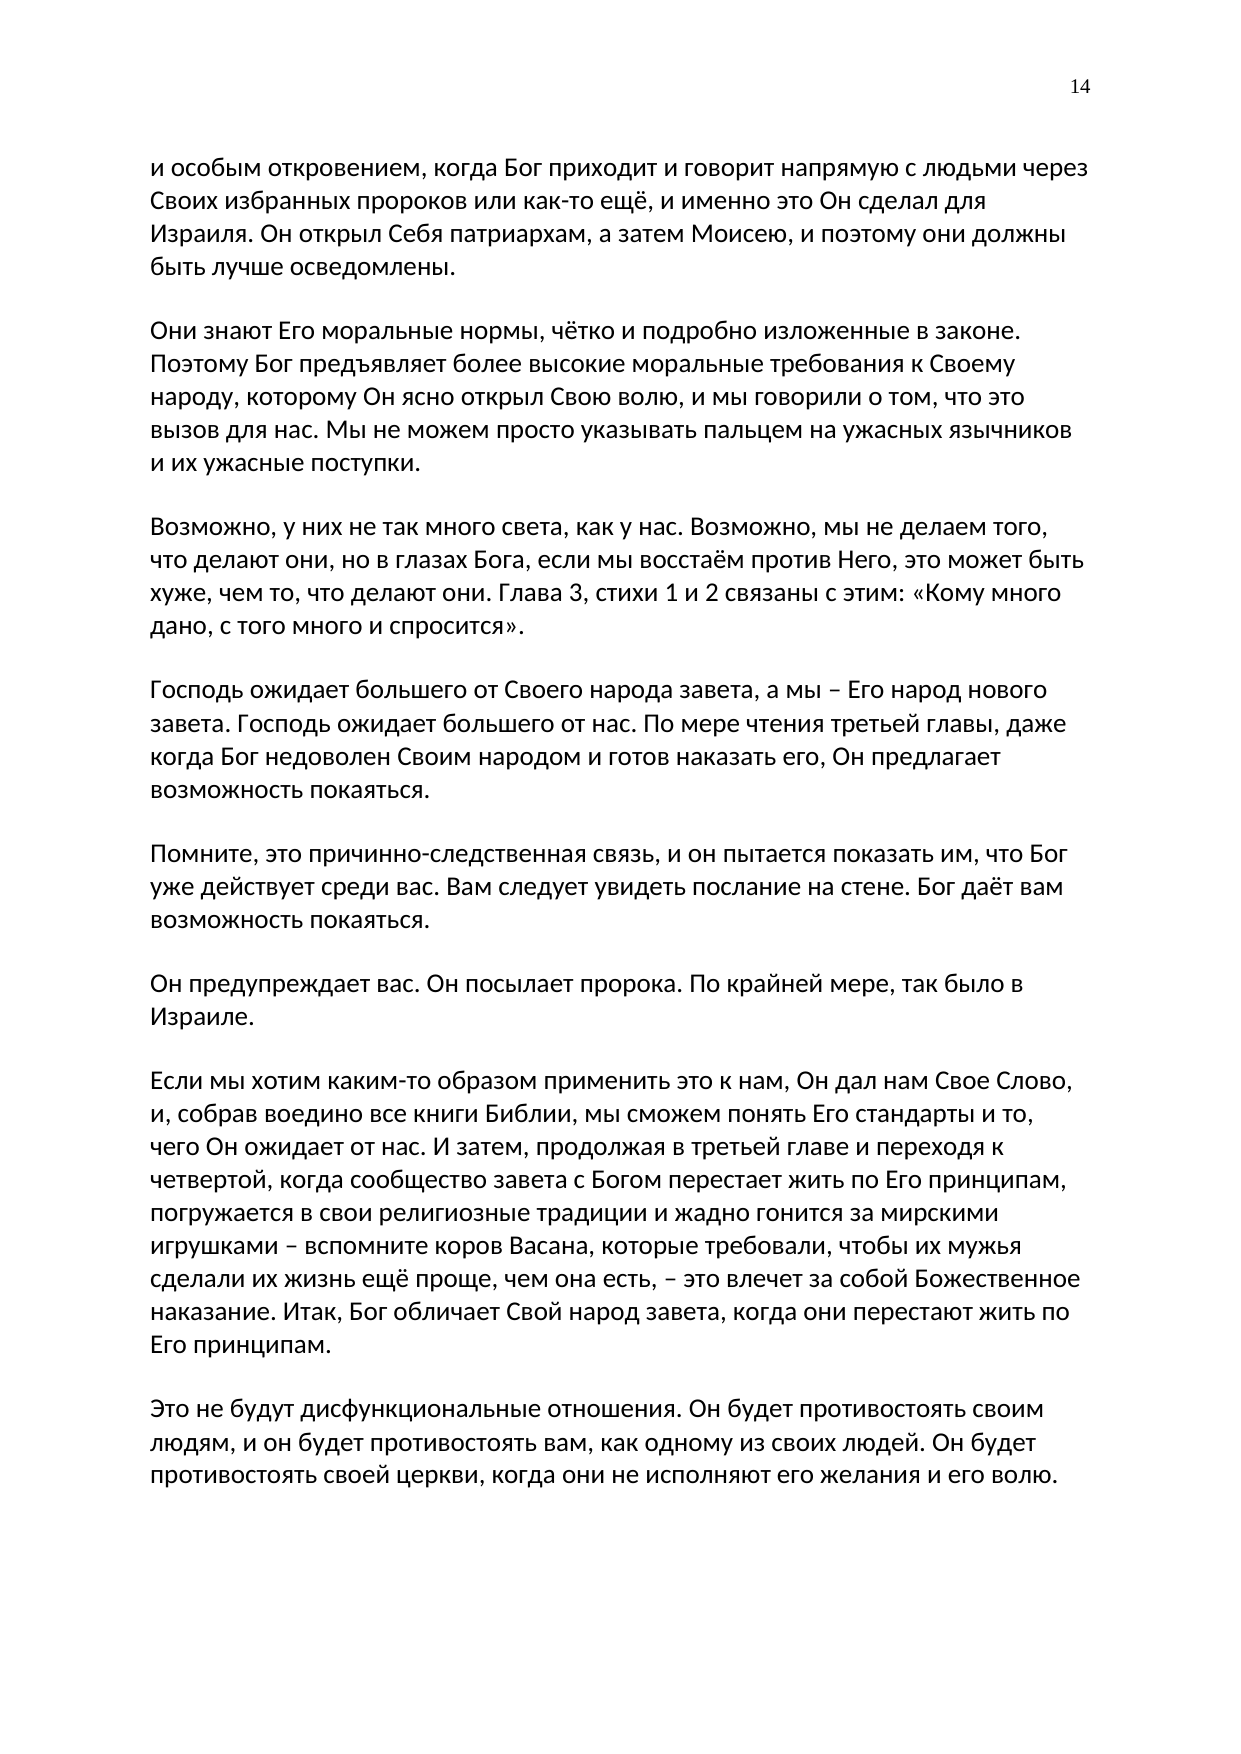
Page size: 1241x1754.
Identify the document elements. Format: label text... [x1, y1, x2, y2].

text Он предупреждает вас. Он посылает пророка. По крайней мере, так было в Израиле. [150, 966, 1090, 1032]
text Это не будут дисфункциональные отношения. Он будет противостоять своим людям, и он будет противостоять вам, как одному из своих людей. Он будет противостоять своей церкви, когда они не исполняют его желания и его волю. [150, 1392, 1090, 1491]
text Господь ожидает большего от Своего народа завета, а мы – Его народ нового завета. Господь ожидает большего от нас. По мере чтения третьей главы, даже когда Бог недоволен Своим народом и готов наказать его, Он предлагает возможность покаяться. [150, 673, 1090, 805]
text Возможно, у них не так много света, как у нас. Возможно, мы не делаем того, что делают они, но в глазах Бога, если мы восстаём против Него, это может быть хуже, чем то, что делают они. Глава 3, стихи 1 и 2 связаны с этим: «Кому много дано, с того много и спросится». [150, 509, 1090, 642]
text Помните, это причинно-следственная связь, и он пытается показать им, что Бог уже действует среди вас. Вам следует увидеть послание на стене. Бог даёт вам возможность покаяться. [150, 836, 1090, 935]
text Они знают Его моральные нормы, чётко и подробно изложенные в законе. Поэтому Бог предъявляет более высокие моральные требования к Своему народу, которому Он ясно открыл Свою волю, и мы говорили о том, что это вызов для нас. Мы не можем просто указывать пальцем на ужасных язычников и их ужасные поступки. [150, 313, 1090, 478]
text Если мы хотим каким-то образом применить это к нам, Он дал нам Свое Слово, и, собрав воедино все книги Библии, мы сможем понять Его стандарты и то, чего Он ожидает от нас. И затем, продолжая в третьей главе и переходя к четвертой, когда сообщество завета с Богом перестает жить по Его принципам, погружается в свои религиозные традиции и жадно гонится за мирскими игрушками – вспомните коров Васана, которые требовали, чтобы их мужья сделали их жизнь ещё проще, чем она есть, – это влечет за собой Божественное наказание. Итак, Бог обличает Свой народ завета, когда они перестают жить по Его принципам. [150, 1063, 1090, 1361]
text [150, 150, 1090, 282]
